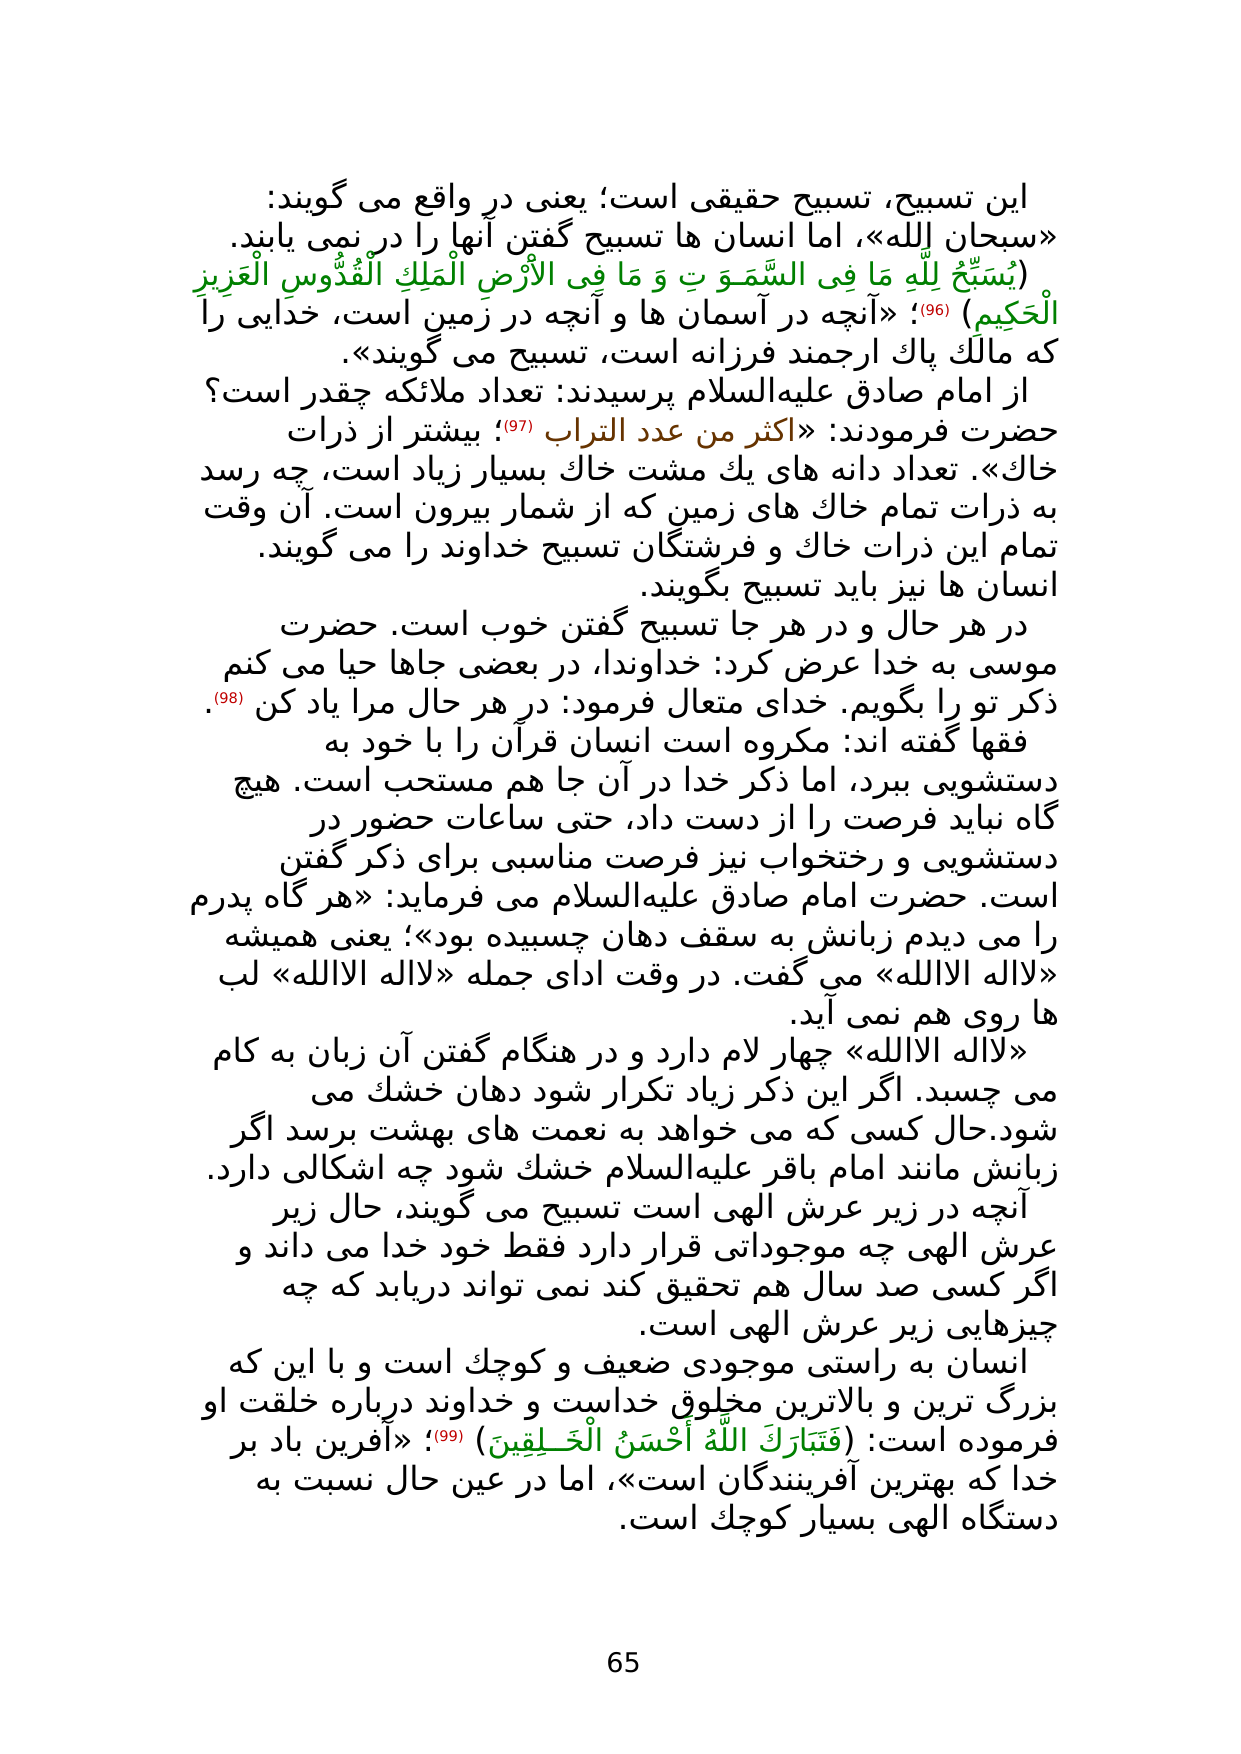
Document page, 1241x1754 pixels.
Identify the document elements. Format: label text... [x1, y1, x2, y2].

text انسان به راستى موجودى ضعيف و كوچك است و با اين كه بزرگ ترين و بالاترين مخلوق خداست و خداوند درباره خلقت او فرموده است: (فَتَبَارَكَ اللَّهُ أَحْسَنُ الْخَــلِقِينَ) (99)؛ «آفرين باد بر خدا كه بهترين آفرينندگان است»، اما در عين حال نسبت به دستگاه الهى بسيار كوچك است. [187, 1343, 1059, 1537]
text (يُسَبِّحُ لِلَّهِ مَا فِى السَّمَـوَ تِ وَ مَا فِى الاَْرْضِ الْمَلِكِ الْقُدُّوسِ الْعَزِيزِ الْحَكِيمِ) (96)؛ «آنچه در آسمان ها و آنچه در زمين است، خدايى را كه مالك پاك ارجمند فرزانه است، تسبيح مى گويند». [187, 255, 1059, 371]
text اين تسبيح، تسبيح حقيقى است؛ يعنى در واقع مى گويند: «سبحان الله»، اما انسان ها تسبيح گفتن آنها را در نمى يابند. [187, 177, 1059, 255]
text «لااله الاالله» چهار لام دارد و در هنگام گفتن آن زبان به كام مى چسبد. اگر اين ذكر زياد تكرار شود دهان خشك مى شود.حال كسى كه مى خواهد به نعمت هاى بهشت برسد اگر زبانش مانند امام باقر عليه‌السلام خشك شود چه اشكالى دارد. [187, 1032, 1059, 1187]
text آنچه در زير عرش الهى است تسبيح مى گويند، حال زير عرش الهى چه موجوداتى قرار دارد فقط خود خدا مى داند و اگر كسى صد سال هم تحقيق كند نمى تواند دريابد كه چه چيزهايى زير عرش الهى است. [187, 1187, 1059, 1343]
text در هر حال و در هر جا تسبيح گفتن خوب است. حضرت موسى به خدا عرض كرد: خداوندا، در بعضى جاها حيا مى كنم ذكر تو را بگويم. خداى متعال فرمود: در هر حال مرا ياد كن (98). [187, 604, 1059, 721]
text از امام صادق عليه‌السلام پرسيدند: تعداد ملائكه چقدر است؟ حضرت فرمودند: «اكثر من عدد التراب (97)؛ بيشتر از ذرات خاك». تعداد دانه هاى يك مشت خاك بسيار زياد است، چه رسد به ذرات تمام خاك هاى زمين كه از شمار بيرون است. آن وقت تمام اين ذرات خاك و فرشتگان تسبيح خداوند را مى گويند. انسان ها نيز بايد تسبيح بگويند. [187, 371, 1059, 604]
text فقها گفته اند: مكروه است انسان قرآن را با خود به دستشويى ببرد، اما ذكر خدا در آن جا هم مستحب است. هيچ گاه نبايد فرصت را از دست داد، حتى ساعات حضور در دستشويى و رختخواب نيز فرصت مناسبى براى ذكر گفتن است. حضرت امام صادق عليه‌السلام مى فرمايد: «هر گاه پدرم را مى ديدم زبانش به سقف دهان چسبيده بود»؛ يعنى هميشه «لااله الاالله» مى گفت. در وقت اداى جمله «لااله الاالله» لب ها روى هم نمى آيد. [187, 721, 1059, 1032]
